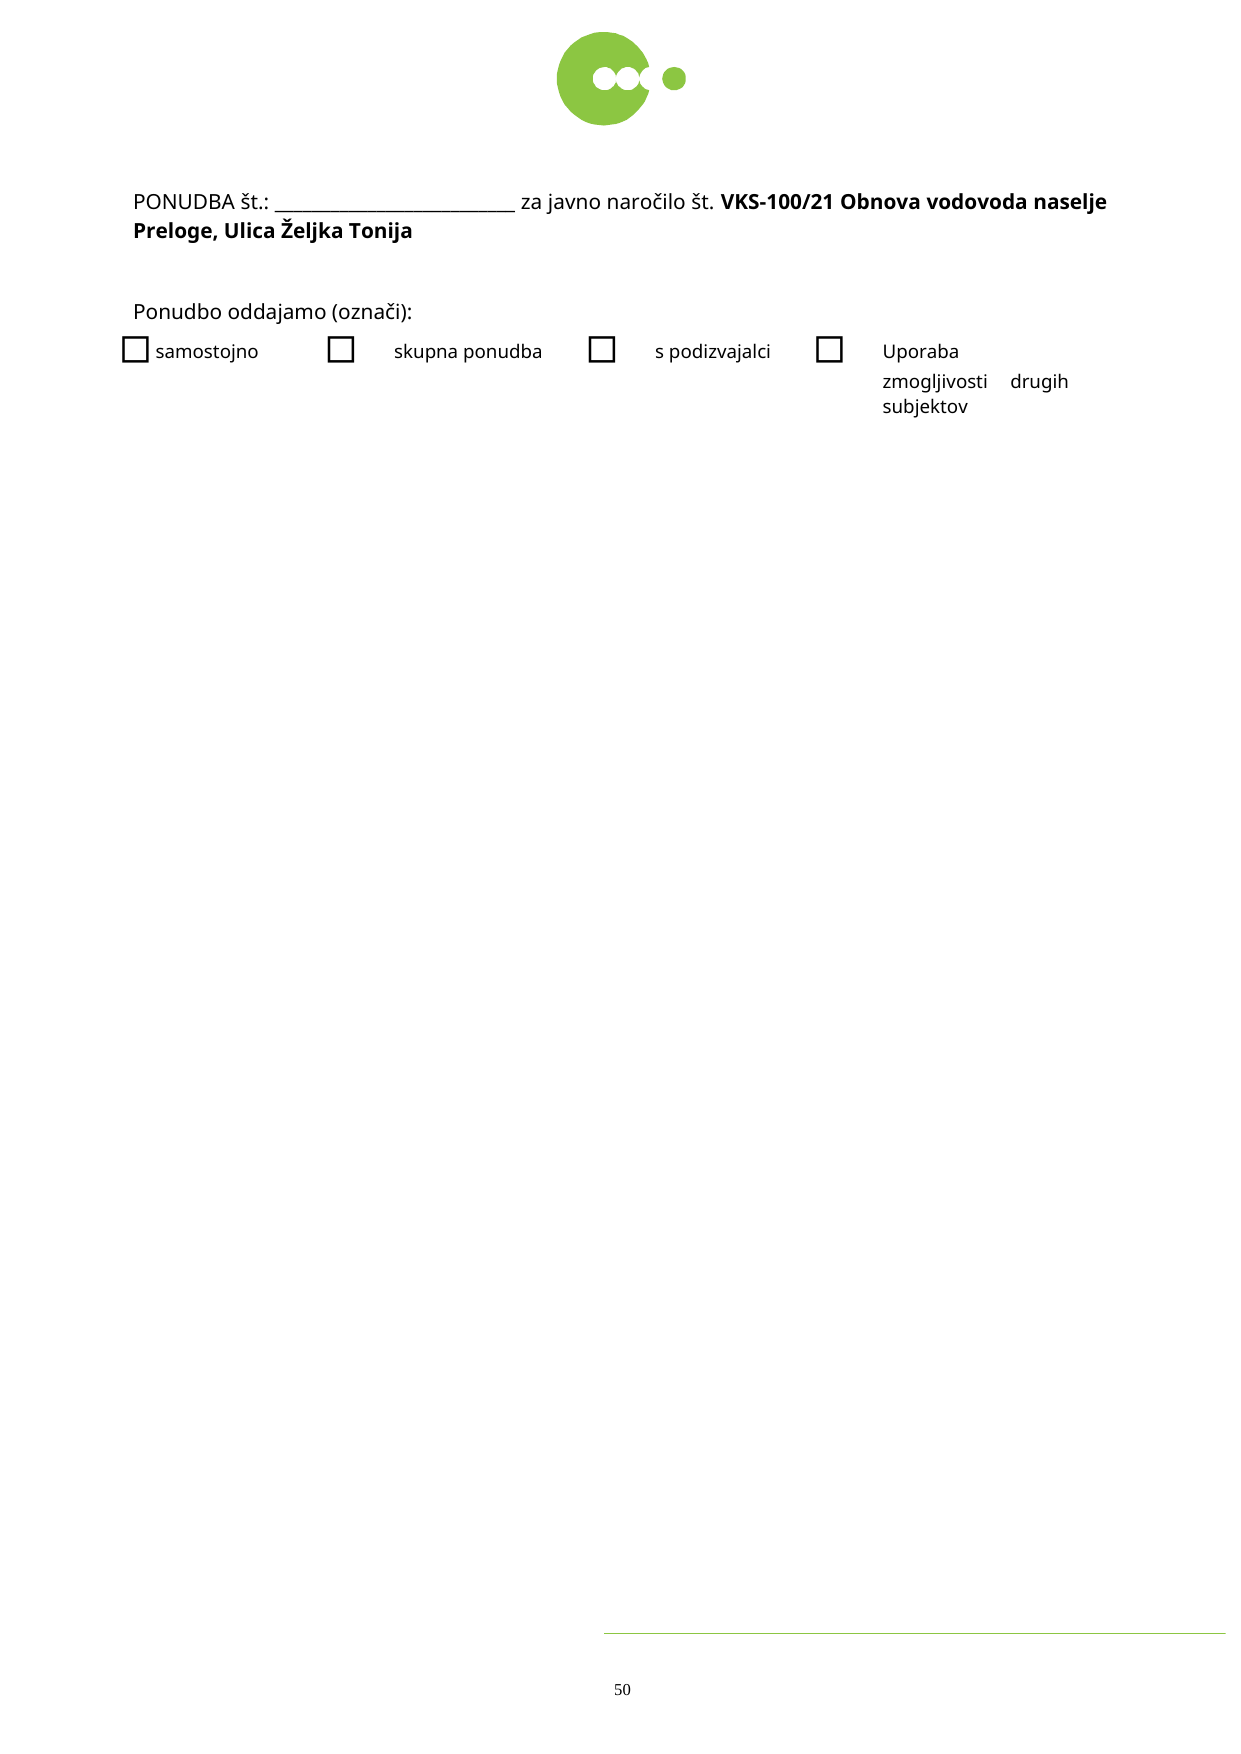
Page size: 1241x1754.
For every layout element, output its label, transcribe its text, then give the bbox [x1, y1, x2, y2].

table_header skupna ponudba [320, 325, 581, 419]
table_header samostojno [144, 325, 320, 419]
text PONUDBA št.: __________________________ za javno naročilo št. VKS-100/21 Obnova vodovoda naselje Preloge, Ulica Željka Tonija [133, 187, 1107, 244]
text Ponudbo oddajamo (označi): [133, 297, 1107, 325]
table_header s podizvajalci [581, 325, 808, 419]
table_header Uporaba zmogljivosti drugih subjektov [809, 325, 1080, 419]
